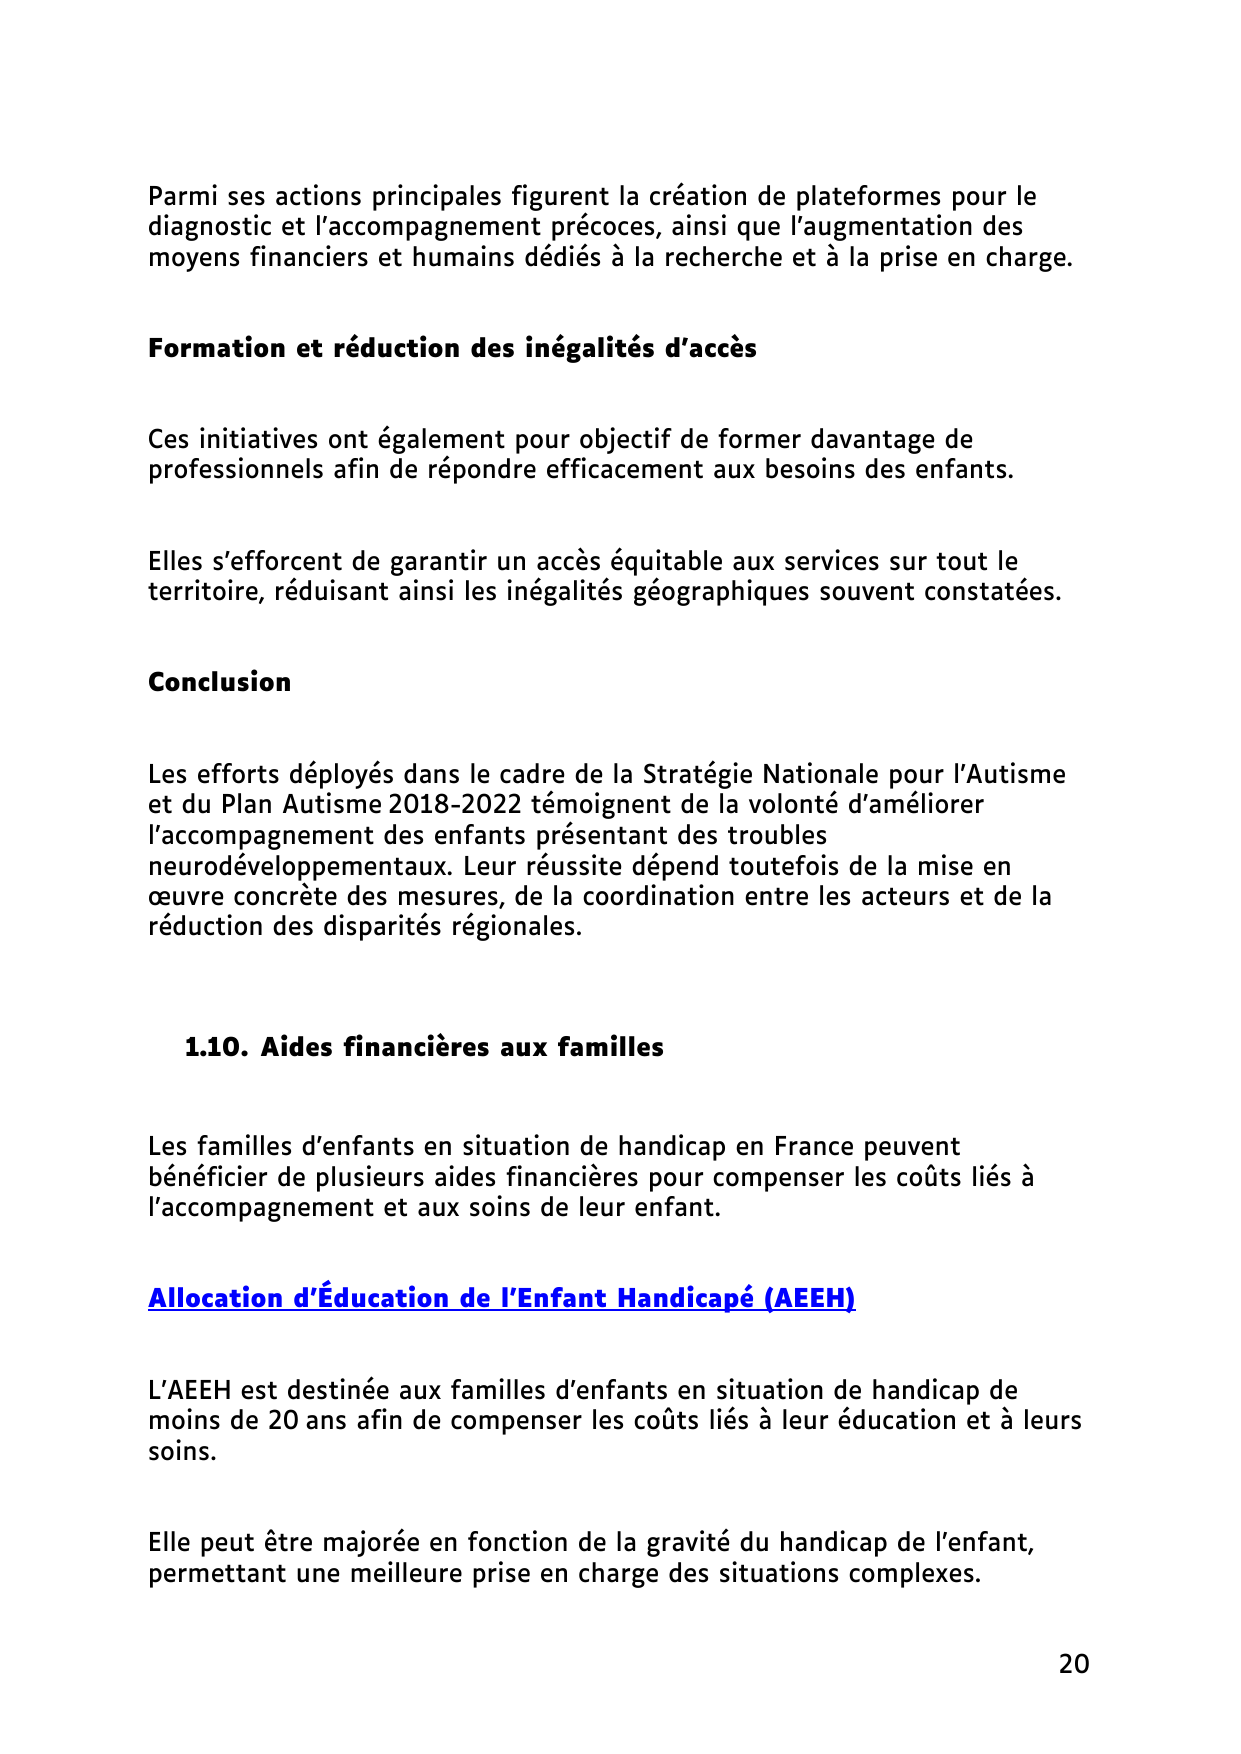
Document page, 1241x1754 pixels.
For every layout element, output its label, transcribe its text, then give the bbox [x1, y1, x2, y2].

text Formation et réduction des inégalités d’accès [148, 332, 1090, 363]
text Elle peut être majorée en fonction de la gravité du handicap de l’enfant, permettant une meilleure prise en charge des situations complexes. [148, 1527, 1090, 1588]
text Parmi ses actions principales figurent la création de plateformes pour le diagnostic et l’accompagnement précoces, ainsi que l’augmentation des moyens financiers et humains dédiés à la recherche et à la prise en charge. [148, 180, 1090, 272]
text Conclusion [148, 667, 1090, 697]
text L’AEEH est destinée aux familles d’enfants en situation de handicap de moins de 20 ans afin de compenser les coûts liés à leur éducation et à leurs soins. [148, 1374, 1090, 1466]
subtitle Aides financières aux familles [185, 1031, 1090, 1062]
text Ces initiatives ont également pour objectif de former davantage de professionnels afin de répondre efficacement aux besoins des enfants. [148, 424, 1090, 484]
text Les familles d’enfants en situation de handicap en France peuvent bénéficier de plusieurs aides financières pour compenser les coûts liés à l’accompagnement et aux soins de leur enfant. [148, 1131, 1090, 1222]
list Les efforts déployés dans le cadre de la Stratégie Nationale pour l’Autisme et du Plan Autisme 2018-2022 témoignent de la volonté d’améliorer l’accompagnement des enfants présentant des troubles neurodéveloppementaux. Leur réussite dépend toutefois de la mise en œuvre concrète des mesures, de la coordination entre les acteurs et de la réduction des disparités régionales. [148, 758, 1090, 941]
text Allocation d’Éducation de l’Enfant Handicapé (AEEH) [148, 1283, 1090, 1313]
text Elles s’efforcent de garantir un accès équitable aux services sur tout le territoire, réduisant ainsi les inégalités géographiques souvent constatées. [148, 545, 1090, 606]
